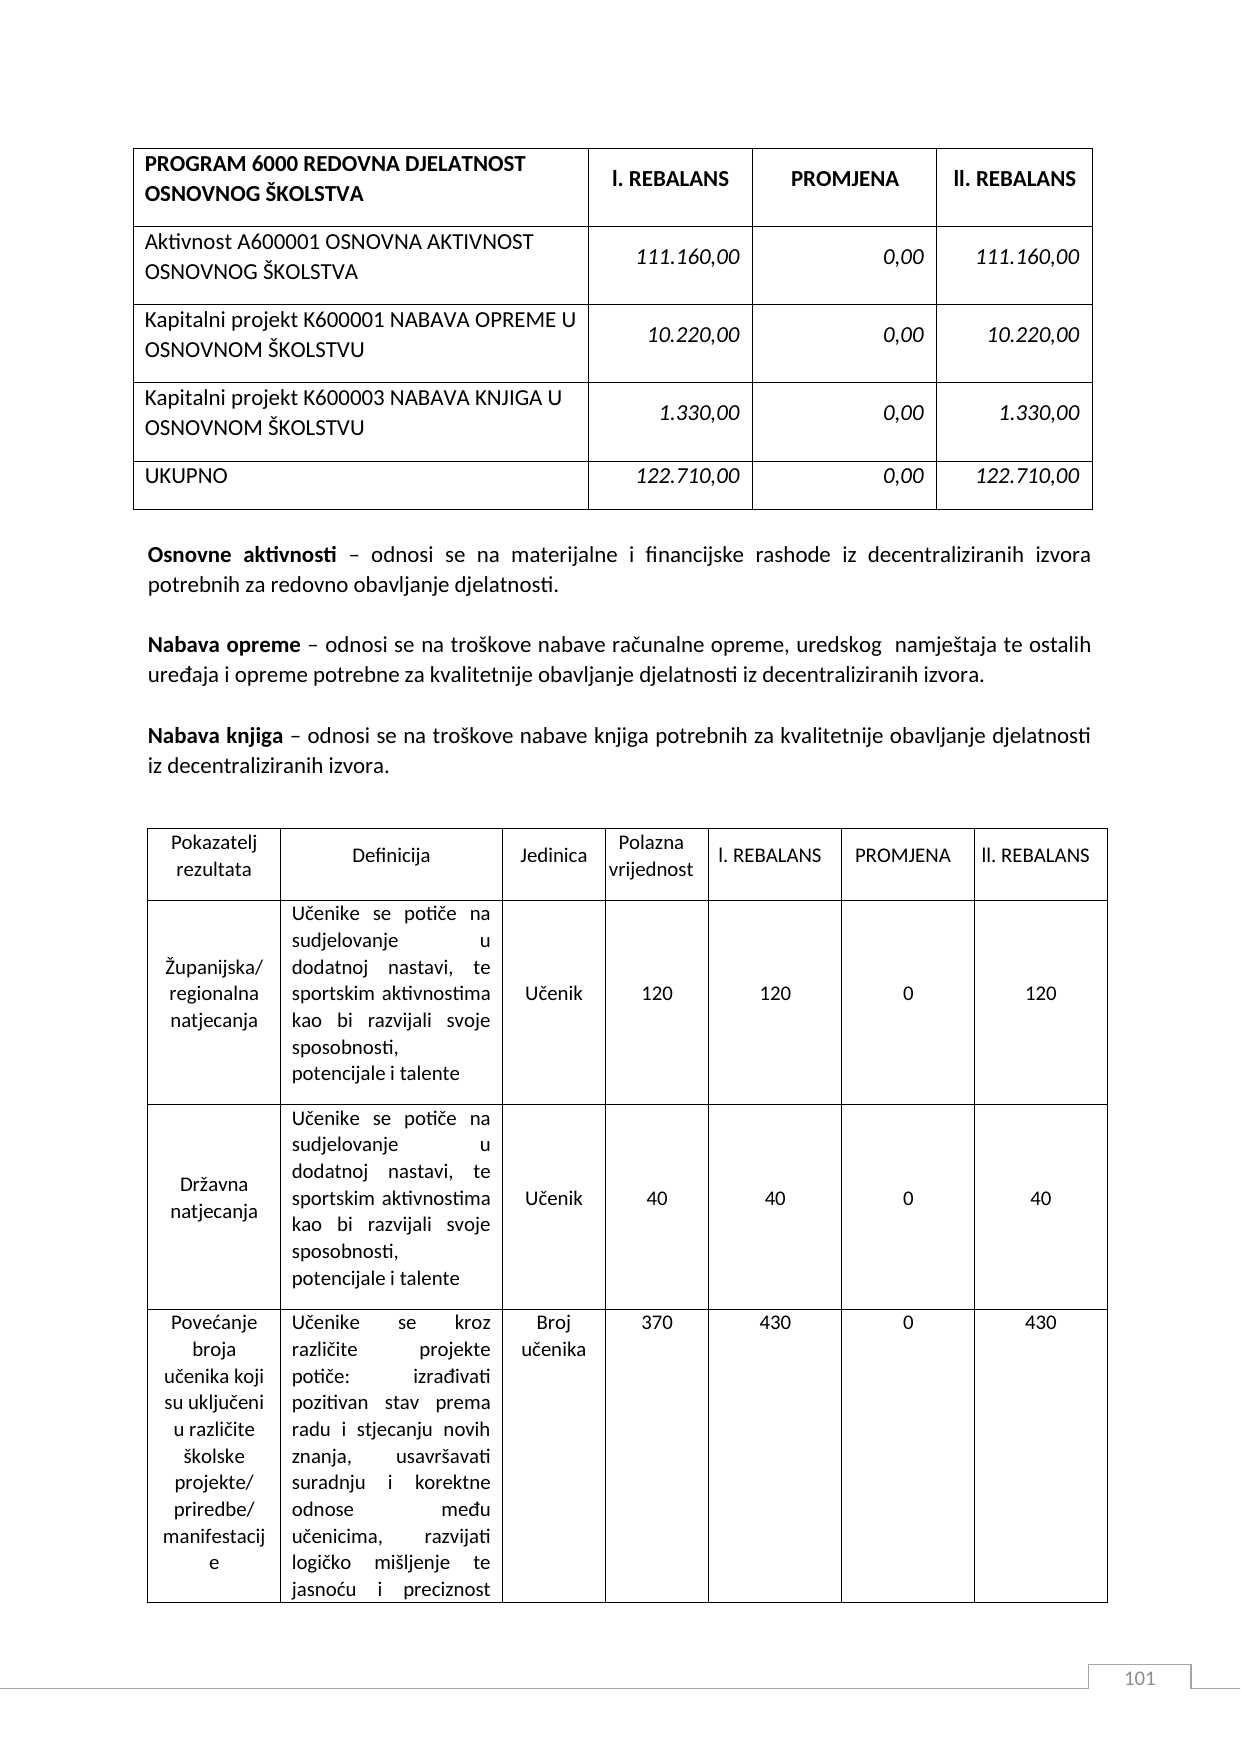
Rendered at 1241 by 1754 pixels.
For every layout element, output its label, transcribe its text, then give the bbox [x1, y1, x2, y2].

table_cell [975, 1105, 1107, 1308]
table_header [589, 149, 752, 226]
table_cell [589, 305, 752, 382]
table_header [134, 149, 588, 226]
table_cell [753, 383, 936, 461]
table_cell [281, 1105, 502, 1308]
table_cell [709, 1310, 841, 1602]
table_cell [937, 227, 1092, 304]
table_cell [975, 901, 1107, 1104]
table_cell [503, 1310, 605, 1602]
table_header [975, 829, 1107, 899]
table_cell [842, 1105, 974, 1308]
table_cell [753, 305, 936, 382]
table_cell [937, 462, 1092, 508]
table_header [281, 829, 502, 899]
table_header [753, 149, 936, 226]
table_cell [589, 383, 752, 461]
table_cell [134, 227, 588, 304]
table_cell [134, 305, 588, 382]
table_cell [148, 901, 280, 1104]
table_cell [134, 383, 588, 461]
text Nabava opreme – odnosi se na troškove nabave računalne opreme, uredskog namještaja te ostalih uređaja i opreme potrebne za kvalitetnije obavljanje djelatnosti iz decentraliziranih izvora. [148, 630, 1093, 689]
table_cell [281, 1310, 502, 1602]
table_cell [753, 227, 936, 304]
text Osnovne aktivnosti – odnosi se na materijalne i financijske rashode iz decentraliziranih izvora potrebnih za redovno obavljanje djelatnosti. [148, 540, 1093, 598]
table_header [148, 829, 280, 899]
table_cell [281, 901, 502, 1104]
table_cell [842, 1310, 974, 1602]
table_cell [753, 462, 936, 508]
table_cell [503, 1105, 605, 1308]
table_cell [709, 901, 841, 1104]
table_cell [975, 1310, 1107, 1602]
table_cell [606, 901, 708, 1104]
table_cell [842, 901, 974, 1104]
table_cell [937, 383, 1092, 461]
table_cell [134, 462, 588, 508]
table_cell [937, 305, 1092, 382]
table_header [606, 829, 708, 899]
text Nabava knjiga – odnosi se na troškove nabave knjiga potrebnih za kvalitetnije obavljanje djelatnosti iz decentraliziranih izvora. [148, 721, 1093, 779]
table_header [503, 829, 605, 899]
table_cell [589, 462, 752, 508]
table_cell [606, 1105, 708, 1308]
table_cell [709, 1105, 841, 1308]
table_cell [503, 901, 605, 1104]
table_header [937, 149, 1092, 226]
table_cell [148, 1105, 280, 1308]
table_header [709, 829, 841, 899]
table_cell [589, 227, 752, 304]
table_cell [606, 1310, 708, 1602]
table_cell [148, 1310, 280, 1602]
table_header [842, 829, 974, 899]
